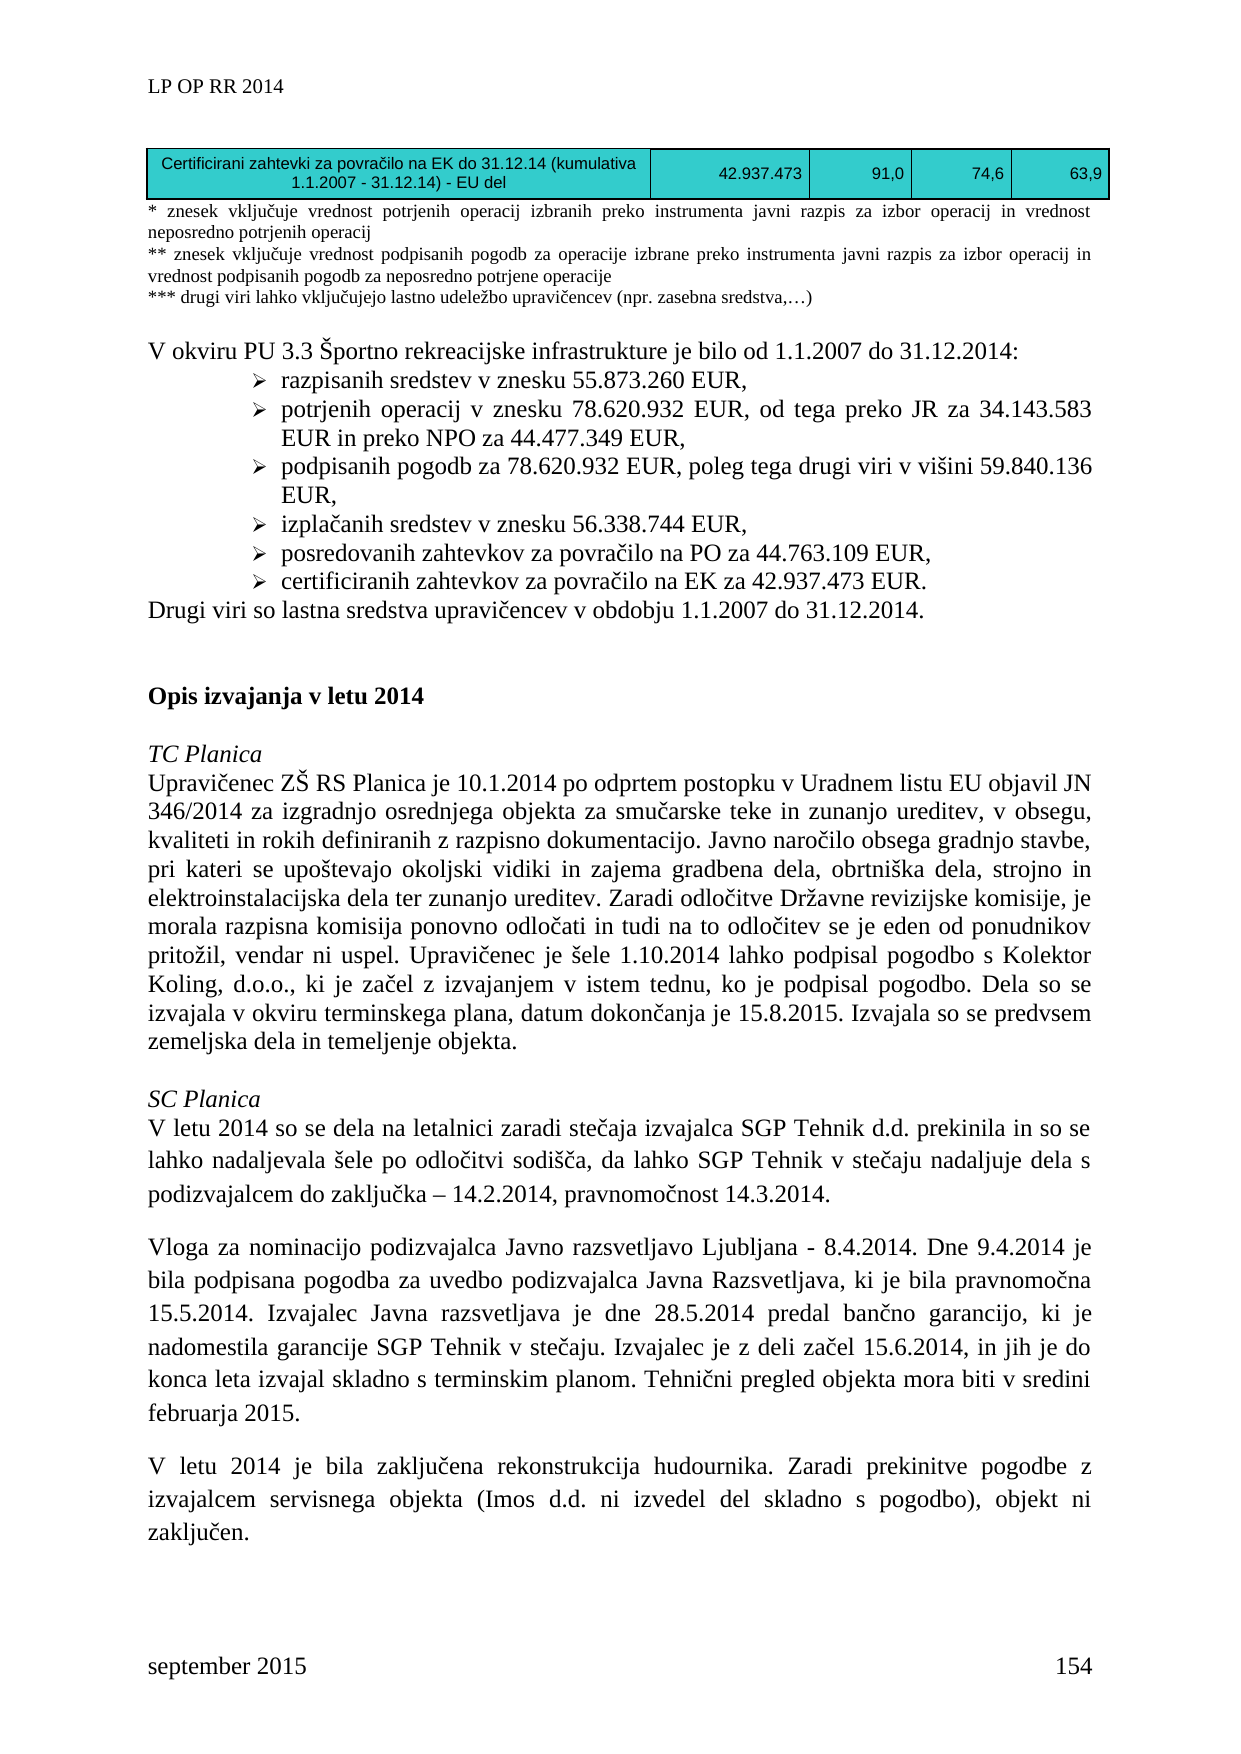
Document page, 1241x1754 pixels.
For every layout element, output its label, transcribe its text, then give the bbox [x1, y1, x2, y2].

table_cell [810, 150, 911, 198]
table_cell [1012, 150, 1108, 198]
list potrjenih operacij v znesku 78.620.932 EUR, od tega preko JR za 34.143.583 EUR in preko NPO za 44.477.349 EUR, [251, 394, 1092, 451]
list izplačanih sredstev v znesku 56.338.744 EUR, [251, 509, 1092, 538]
text V okviru PU 3.3 Športno rekreacijske infrastrukture je bilo od 1.1.2007 do 31.12.2014: [148, 336, 1092, 365]
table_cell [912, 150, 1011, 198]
text * znesek vključuje vrednost potrjenih operacij izbranih preko instrumenta javni razpis za izbor operacij in vrednost neposredno potrjenih operacij [148, 200, 1092, 243]
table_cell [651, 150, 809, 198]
text Upravičenec ZŠ RS Planica je 10.1.2014 po odprtem postopku v Uradnem listu EU objavil JN 346/2014 za izgradnjo osrednjega objekta za smučarske teke in zunanjo ureditev, v obsegu, kvaliteti in rokih definiranih z razpisno dokumentacijo. Javno naročilo obsega gradnjo stavbe, pri kateri se upoštevajo okoljski vidiki in zajema gradbena dela, obrtniška dela, strojno in elektroinstalacijska dela ter zunanjo ureditev. Zaradi odločitve Državne revizijske komisije, je morala razpisna komisija ponovno odločati in tudi na to odločitev se je eden od ponudnikov pritožil, vendar ni uspel. Upravičenec je šele 1.10.2014 lahko podpisal pogodbo s Kolektor Koling, d.o.o., ki je začel z izvajanjem v istem tednu, ko je podpisal pogodbo. Dela so se izvajala v okviru terminskega plana, datum dokončanja je 15.8.2015. Izvajala so se predvsem zemeljska dela in temeljenje objekta. [148, 768, 1092, 1055]
text V letu 2014 je bila zaključena rekonstrukcija hudournika. Zaradi prekinitve pogodbe z izvajalcem servisnega objekta (Imos d.d. ni izvedel del skladno s pogodbo), objekt ni zaključen. [148, 1451, 1092, 1546]
list podpisanih pogodb za 78.620.932 EUR, poleg tega drugi viri v višini 59.840.136 EUR, [251, 451, 1092, 509]
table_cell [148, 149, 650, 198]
text Opis izvajanja v letu 2014 [148, 681, 1092, 710]
text Vloga za nominacijo podizvajalca Javno razsvetljavo Ljubljana - 8.4.2014. Dne 9.4.2014 je bila podpisana pogodba za uvedbo podizvajalca Javna Razsvetljava, ki je bila pravnomočna 15.5.2014. Izvajalec Javna razsvetljava je dne 28.5.2014 predal bančno garancijo, ki je nadomestila garancije SGP Tehnik v stečaju. Izvajalec je z deli začel 15.6.2014, in jih je do konca leta izvajal skladno s terminskim planom. Tehnični pregled objekta mora biti v sredini februarja 2015. [148, 1232, 1092, 1426]
list razpisanih sredstev v znesku 55.873.260 EUR, [251, 365, 1092, 394]
list posredovanih zahtevkov za povračilo na PO za 44.763.109 EUR, [251, 538, 1092, 566]
text ** znesek vključuje vrednost podpisanih pogodb za operacije izbrane preko instrumenta javni razpis za izbor operacij in vrednost podpisanih pogodb za neposredno potrjene operacije [148, 243, 1092, 286]
text *** drugi viri lahko vključujejo lastno udeležbo upravičencev (npr. zasebna sredstva,…) [148, 286, 1092, 308]
text Drugi viri so lastna sredstva upravičencev v obdobju 1.1.2007 do 31.12.2014. [148, 595, 1092, 624]
text TC Planica [148, 739, 1092, 768]
list certificiranih zahtevkov za povračilo na EK za 42.937.473 EUR. [251, 566, 1092, 595]
text SC Planica [148, 1084, 1092, 1113]
text V letu 2014 so se dela na letalnici zaradi stečaja izvajalca SGP Tehnik d.d. prekinila in so se lahko nadaljevala šele po odločitvi sodišča, da lahko SGP Tehnik v stečaju nadaljuje dela s podizvajalcem do zaključka – 14.2.2014, pravnomočnost 14.3.2014. [148, 1113, 1092, 1207]
